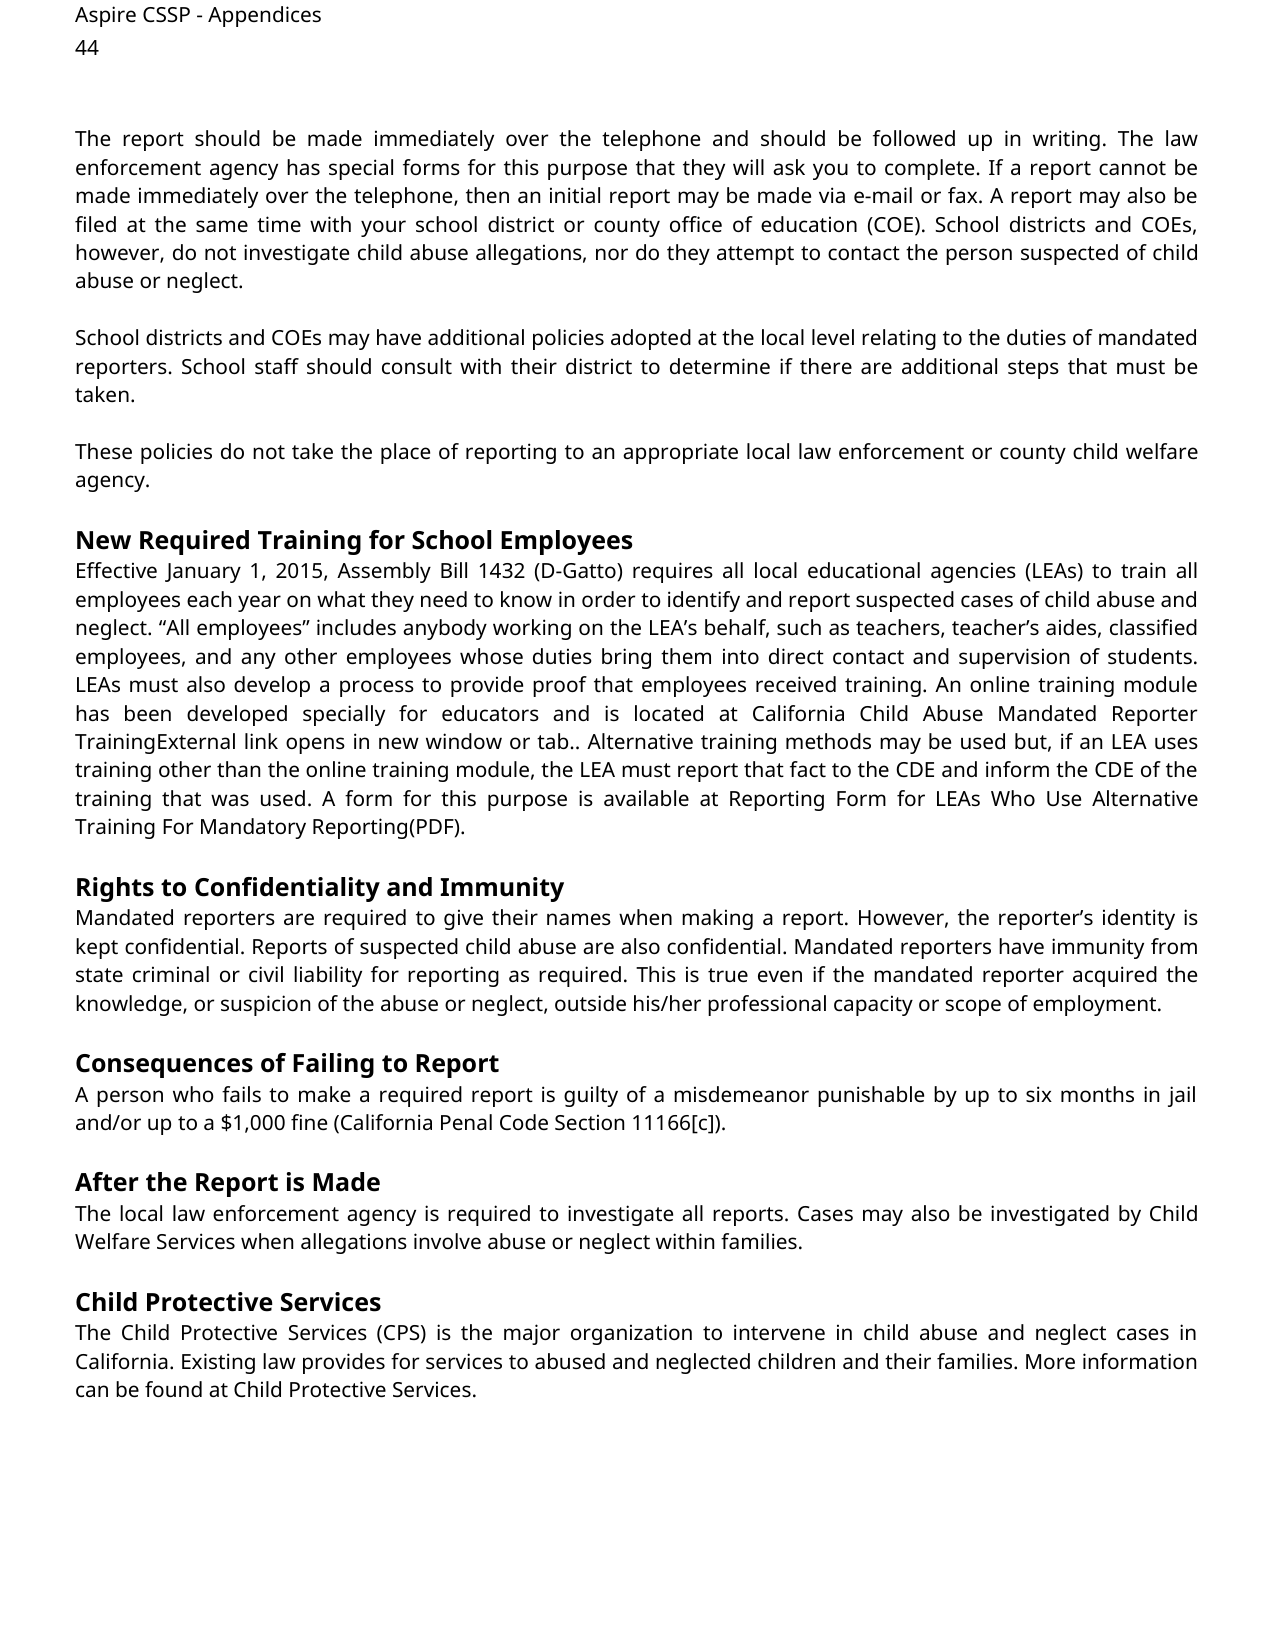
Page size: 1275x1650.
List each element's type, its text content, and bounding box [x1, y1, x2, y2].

text The local law enforcement agency is required to investigate all reports. Cases may also be investigated by Child Welfare Services when allegations involve abuse or neglect within families. [75, 1199, 1200, 1256]
subtitle After the Report is Made [75, 1165, 1200, 1199]
subtitle Child Protective Services [75, 1284, 1200, 1318]
text The report should be made immediately over the telephone and should be followed up in writing. The law enforcement agency has special forms for this purpose that they will ask you to complete. If a report cannot be made immediately over the telephone, then an initial report may be made via e-mail or fax. A report may also be filed at the same time with your school district or county office of education (COE). School districts and COEs, however, do not investigate child abuse allegations, nor do they attempt to contact the person suspected of child abuse or neglect. [75, 124, 1200, 295]
subtitle New Required Training for School Employees [75, 522, 1200, 557]
text Mandated reporters are required to give their names when making a report. However, the reporter’s identity is kept confidential. Reports of suspected child abuse are also confidential. Mandated reporters have immunity from state criminal or civil liability for reporting as required. This is true even if the mandated reporter acquired the knowledge, or suspicion of the abuse or neglect, outside his/her professional capacity or scope of employment. [75, 903, 1200, 1017]
text A person who fails to make a required report is guilty of a misdemeanor punishable by up to six months in jail and/or up to a $1,000 fine (California Penal Code Section 11166[c]). [75, 1080, 1200, 1137]
text Effective January 1, 2015, Assembly Bill 1432 (D-Gatto) requires all local educational agencies (LEAs) to train all employees each year on what they need to know in order to identify and report suspected cases of child abuse and neglect. “All employees” includes anybody working on the LEA’s behalf, such as teachers, teacher’s aides, classified employees, and any other employees whose duties bring them into direct contact and supervision of students. LEAs must also develop a process to provide proof that employees received training. An online training module has been developed specially for educators and is located at California Child Abuse Mandated Reporter TrainingExternal link opens in new window or tab.. Alternative training methods may be used but, if an LEA uses training other than the online training module, the LEA must report that fact to the CDE and inform the CDE of the training that was used. A form for this purpose is available at Reporting Form for LEAs Who Use Alternative Training For Mandatory Reporting(PDF). [75, 557, 1200, 841]
subtitle Consequences of Failing to Report [75, 1046, 1200, 1080]
subtitle Rights to Confidentiality and Immunity [75, 869, 1200, 903]
text The Child Protective Services (CPS) is the major organization to intervene in child abuse and neglect cases in California. Existing law provides for services to abused and neglected children and their families. More information can be found at Child Protective Services. [75, 1318, 1200, 1404]
text School districts and COEs may have additional policies adopted at the local level relating to the duties of mandated reporters. School staff should consult with their district to determine if there are additional steps that must be taken. [75, 323, 1200, 409]
text These policies do not take the place of reporting to an appropriate local law enforcement or county child welfare agency. [75, 437, 1200, 494]
